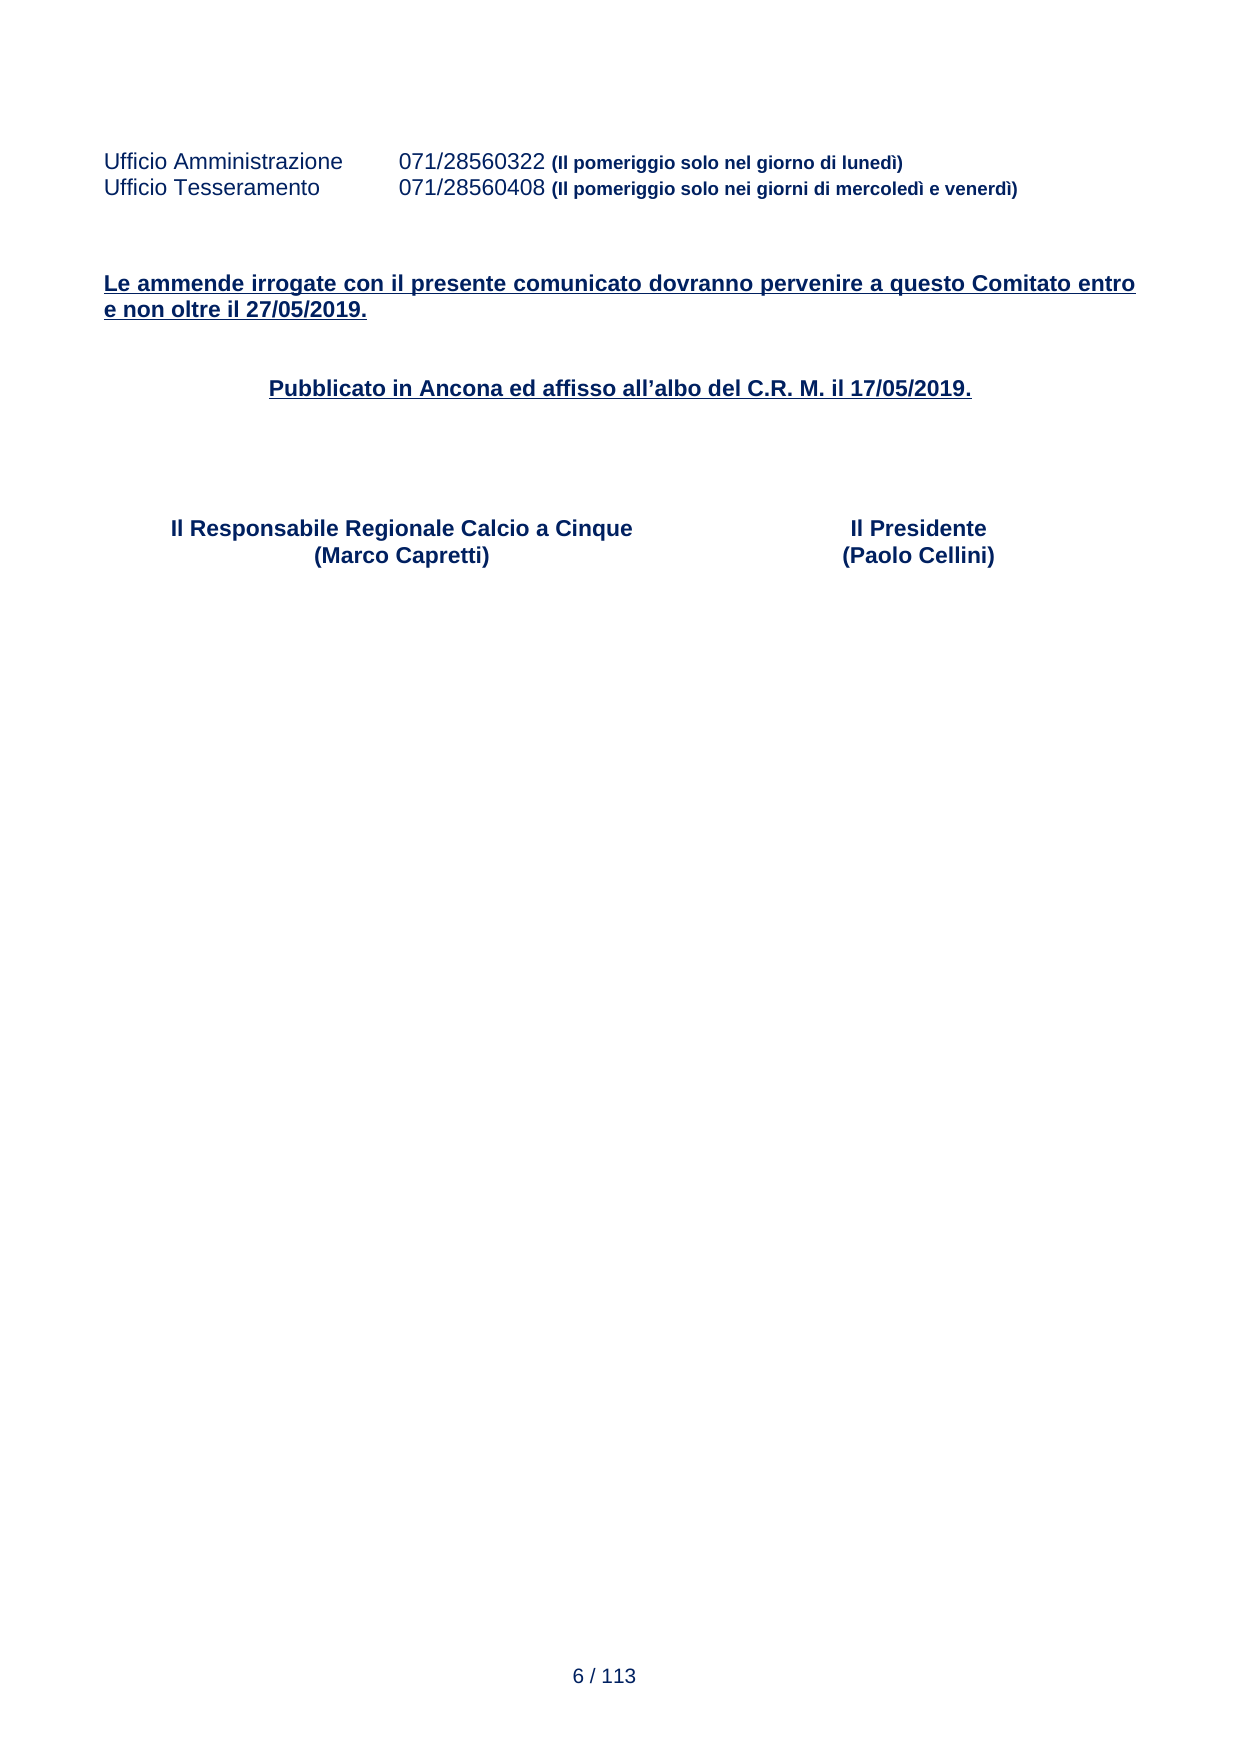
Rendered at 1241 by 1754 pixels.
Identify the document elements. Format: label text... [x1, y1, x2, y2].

table_header Il Presidente (Paolo Cellini) [700, 515, 1137, 568]
text Ufficio Amministrazione 071/28560322 (Il pomeriggio solo nel giorno di lunedì) [103, 148, 1137, 174]
text Ufficio Tesseramento 071/28560408 (Il pomeriggio solo nei giorni di mercoledì e venerdì) [103, 174, 1137, 200]
text Pubblicato in Ancona ed affisso all’albo del C.R. M. il 17/05/2019. [103, 375, 1137, 402]
text Le ammende irrogate con il presente comunicato dovranno pervenire a questo Comitato entro e non oltre il 27/05/2019. [103, 270, 1137, 323]
table_header Il Responsabile Regionale Calcio a Cinque (Marco Capretti) [104, 515, 700, 568]
